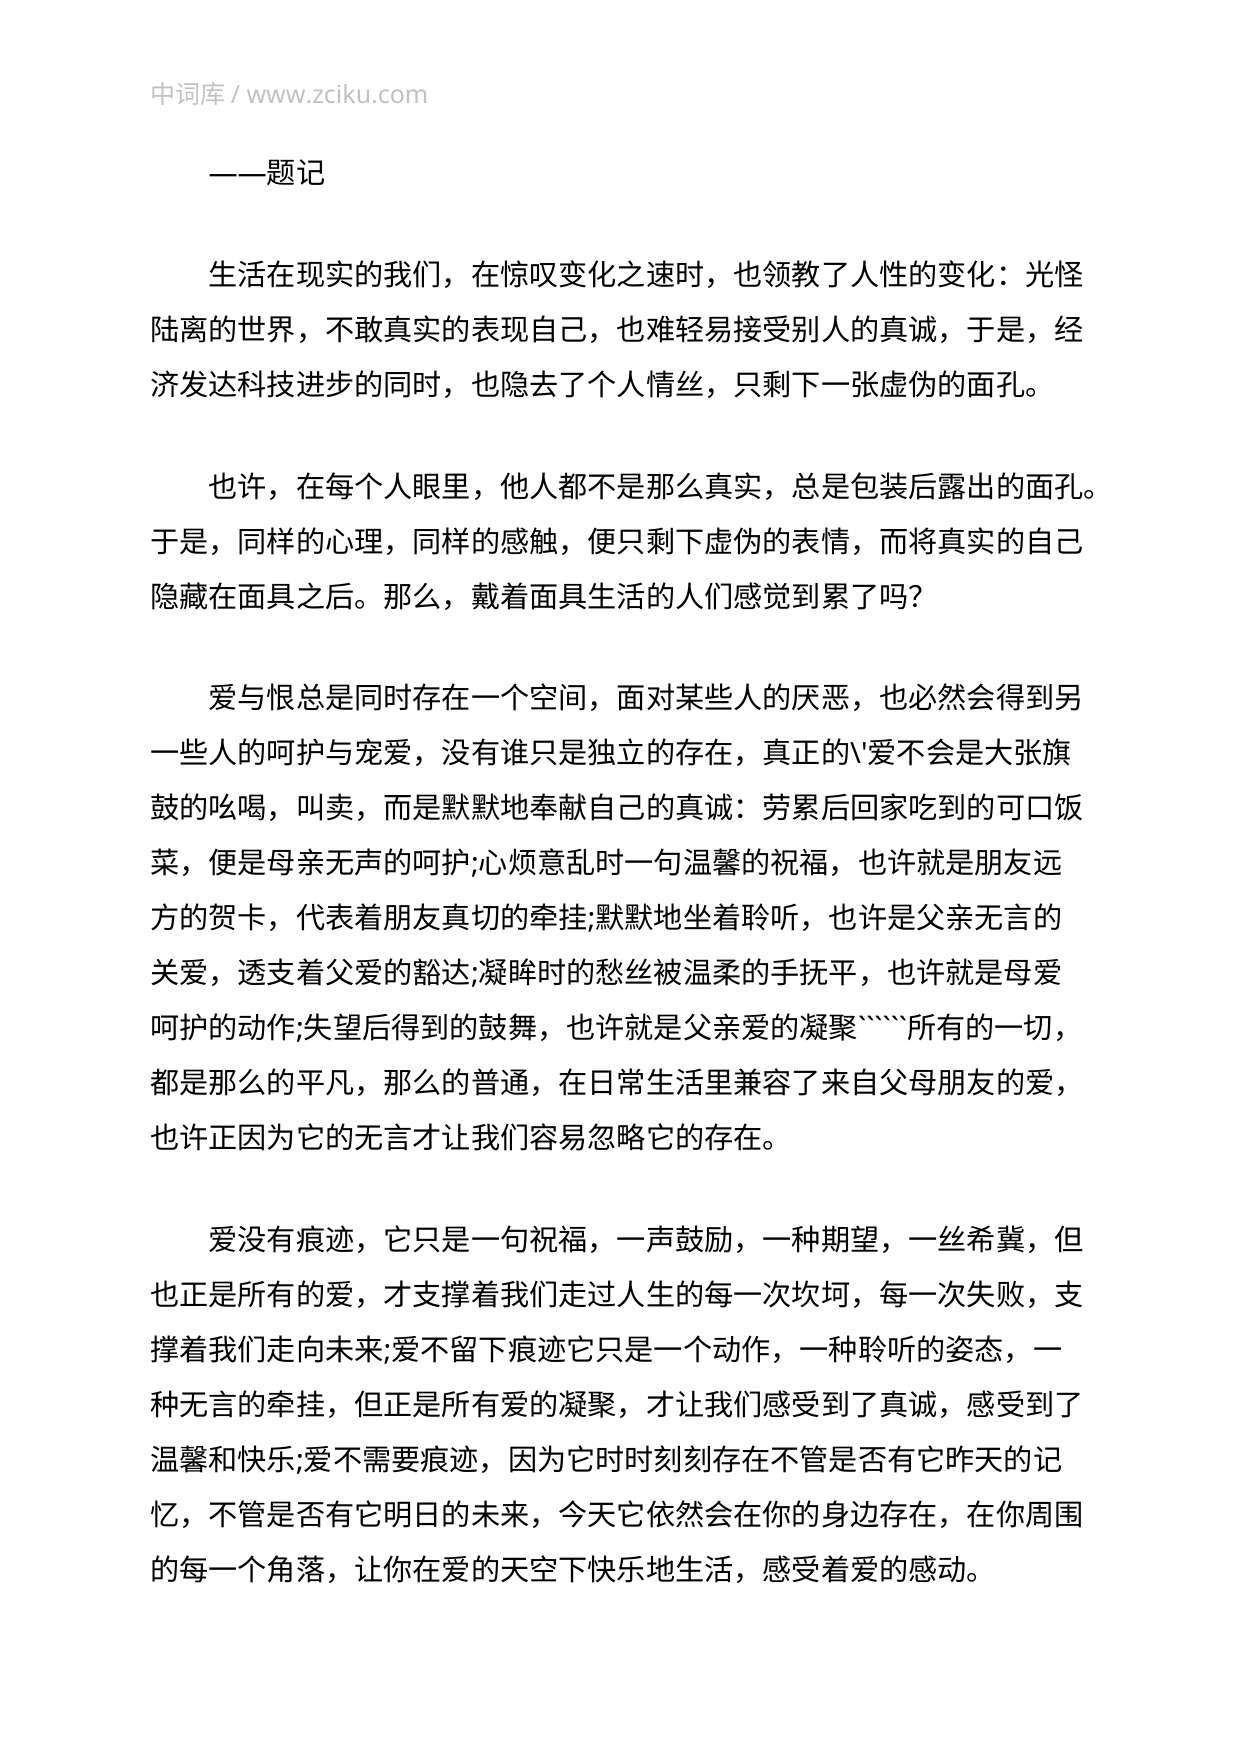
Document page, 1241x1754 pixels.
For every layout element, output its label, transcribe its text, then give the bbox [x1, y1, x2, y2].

text ——题记 [150, 150, 1090, 192]
text 也许，在每个人眼里，他人都不是那么真实，总是包装后露出的面孔。于是，同样的心理，同样的感触，便只剩下虚伪的表情，而将真实的自己隐藏在面具之后。那么，戴着面具生活的人们感觉到累了吗？ [150, 463, 1090, 616]
text 生活在现实的我们，在惊叹变化之速时，也领教了人性的变化：光怪陆离的世界，不敢真实的表现自己，也难轻易接受别人的真诚，于是，经济发达科技进步的同时，也隐去了个人情丝，只剩下一张虚伪的面孔。 [150, 252, 1090, 404]
text 爱没有痕迹，它只是一句祝福，一声鼓励，一种期望，一丝希冀，但也正是所有的爱，才支撑着我们走过人生的每一次坎坷，每一次失败，支撑着我们走向未来;爱不留下痕迹它只是一个动作，一种聆听的姿态，一种无言的牵挂，但正是所有爱的凝聚，才让我们感受到了真诚，感受到了温馨和快乐;爱不需要痕迹，因为它时时刻刻存在不管是否有它昨天的记忆，不管是否有它明日的未来，今天它依然会在你的身边存在，在你周围的每一个角落，让你在爱的天空下快乐地生活，感受着爱的感动。 [150, 1217, 1090, 1588]
text 爱与恨总是同时存在一个空间，面对某些人的厌恶，也必然会得到另一些人的呵护与宠爱，没有谁只是独立的存在，真正的\'爱不会是大张旗鼓的吆喝，叫卖，而是默默地奉献自己的真诚：劳累后回家吃到的可口饭菜，便是母亲无声的呵护;心烦意乱时一句温馨的祝福，也许就是朋友远方的贺卡，代表着朋友真切的牵挂;默默地坐着聆听，也许是父亲无言的关爱，透支着父爱的豁达;凝眸时的愁丝被温柔的手抚平，也许就是母爱呵护的动作;失望后得到的鼓舞，也许就是父亲爱的凝聚``````所有的一切，都是那么的平凡，那么的普通，在日常生活里兼容了来自父母朋友的爱，也许正因为它的无言才让我们容易忽略它的存在。 [150, 675, 1090, 1157]
